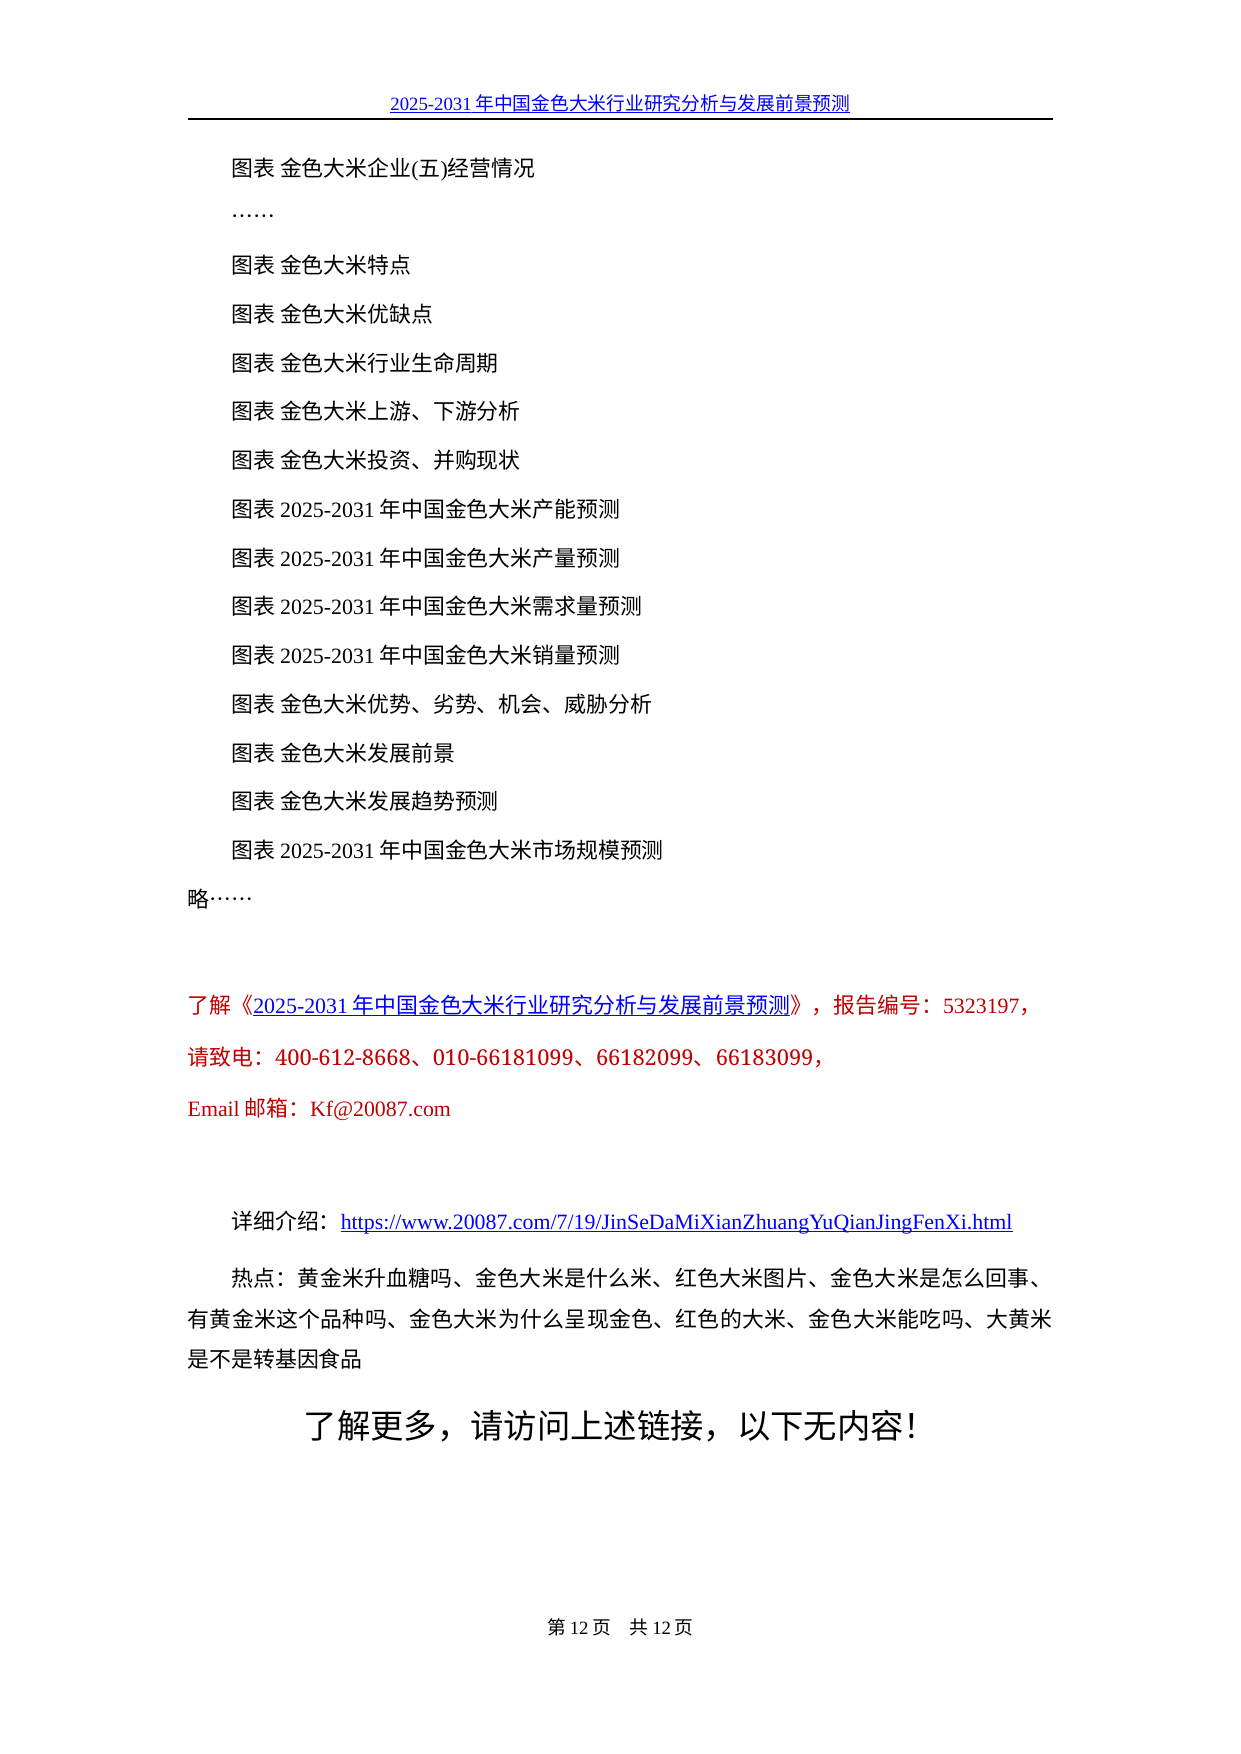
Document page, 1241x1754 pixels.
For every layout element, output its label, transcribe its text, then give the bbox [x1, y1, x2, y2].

text 了解《2025-2031年中国金色大米行业研究分析与发展前景预测》，报告编号：5323197， [187, 988, 1053, 1020]
text Email邮箱：Kf@20087.com [187, 1091, 1053, 1123]
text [187, 150, 1053, 914]
title 了解更多，请访问上述链接，以下无内容！ [187, 1392, 1053, 1457]
text 热点：黄金米升血糖吗、金色大米是什么米、红色大米图片、金色大米是怎么回事、有黄金米这个品种吗、金色大米为什么呈现金色、红色的大米、金色大米能吃吗、大黄米是不是转基因食品 [187, 1261, 1053, 1374]
text 请致电：400-612-8668、010-66181099、66182099、66183099， [187, 1039, 1053, 1072]
text 详细介绍：https://www.20087.com/7/19/JinSeDaMiXianZhuangYuQianJingFenXi.html [187, 1204, 1053, 1236]
